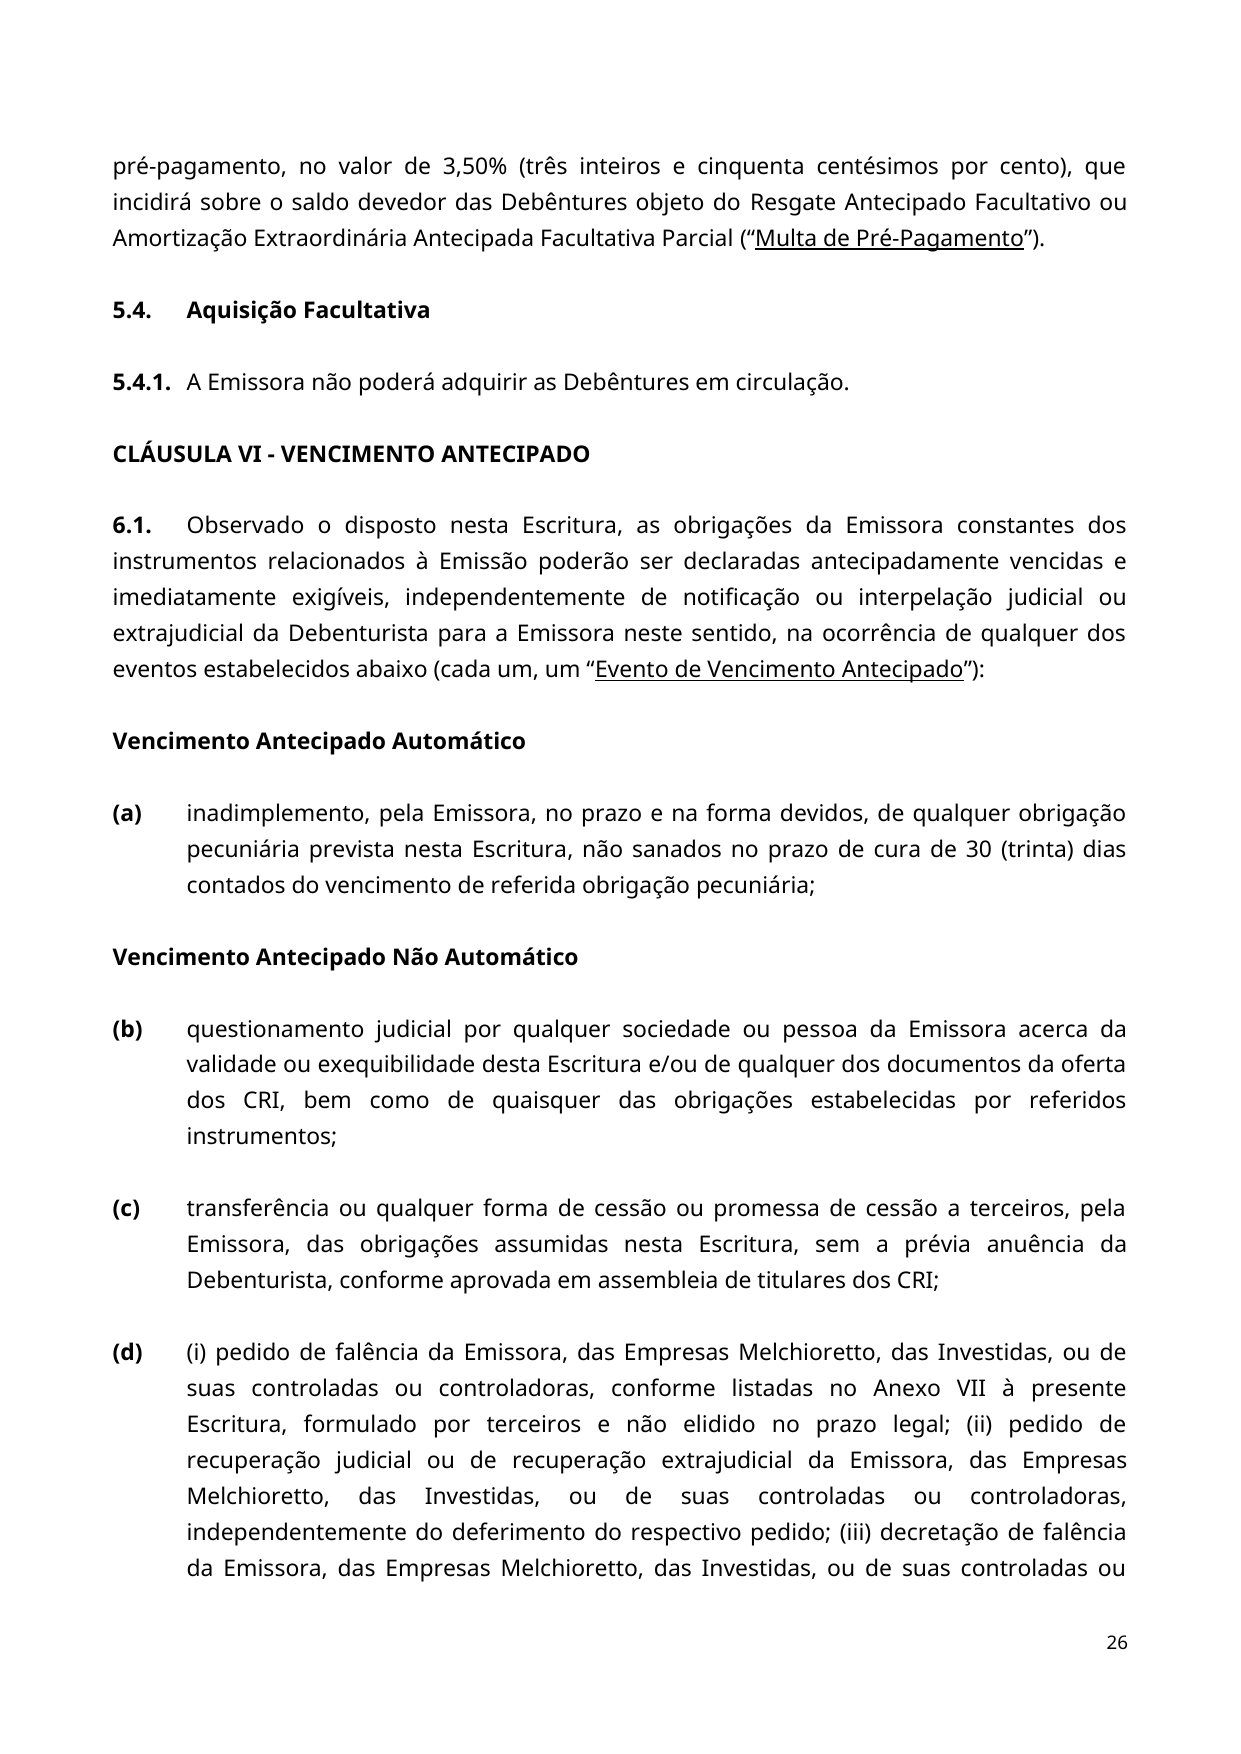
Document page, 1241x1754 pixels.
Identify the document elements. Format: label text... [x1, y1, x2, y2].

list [112, 1336, 1128, 1583]
text 5.4. Aquisição Facultativa [112, 294, 1128, 325]
subtitle CLÁUSULA VI - VENCIMENTO ANTECIPADO [112, 437, 1128, 469]
text Vencimento Antecipado Automático [112, 725, 1128, 756]
text 5.4.1. A Emissora não poderá adquirir as Debêntures em circulação. [112, 366, 1128, 397]
list Vencimento Antecipado Não Automático [112, 941, 1128, 972]
list inadimplemento, pela Emissora, no prazo e na forma devidos, de qualquer obrigação pecuniária prevista nesta Escritura, não sanados no prazo de cura de 30 (trinta) dias contados do vencimento de referida obrigação pecuniária; [112, 797, 1128, 900]
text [112, 150, 1128, 253]
list questionamento judicial por qualquer sociedade ou pessoa da Emissora acerca da validade ou exequibilidade desta Escritura e/ou de qualquer dos documentos da oferta dos CRI, bem como de quaisquer das obrigações estabelecidas por referidos instrumentos; [112, 1012, 1128, 1152]
text 6.1. Observado o disposto nesta Escritura, as obrigações da Emissora constantes dos instrumentos relacionados à Emissão poderão ser declaradas antecipadamente vencidas e imediatamente exigíveis, independentemente de notificação ou interpelação judicial ou extrajudicial da Debenturista para a Emissora neste sentido, na ocorrência de qualquer dos eventos estabelecidos abaixo (cada um, um “Evento de Vencimento Antecipado”): [112, 509, 1128, 684]
list transferência ou qualquer forma de cessão ou promessa de cessão a terceiros, pela Emissora, das obrigações assumidas nesta Escritura, sem a prévia anuência da Debenturista, conforme aprovada em assembleia de titulares dos CRI; [112, 1192, 1128, 1295]
